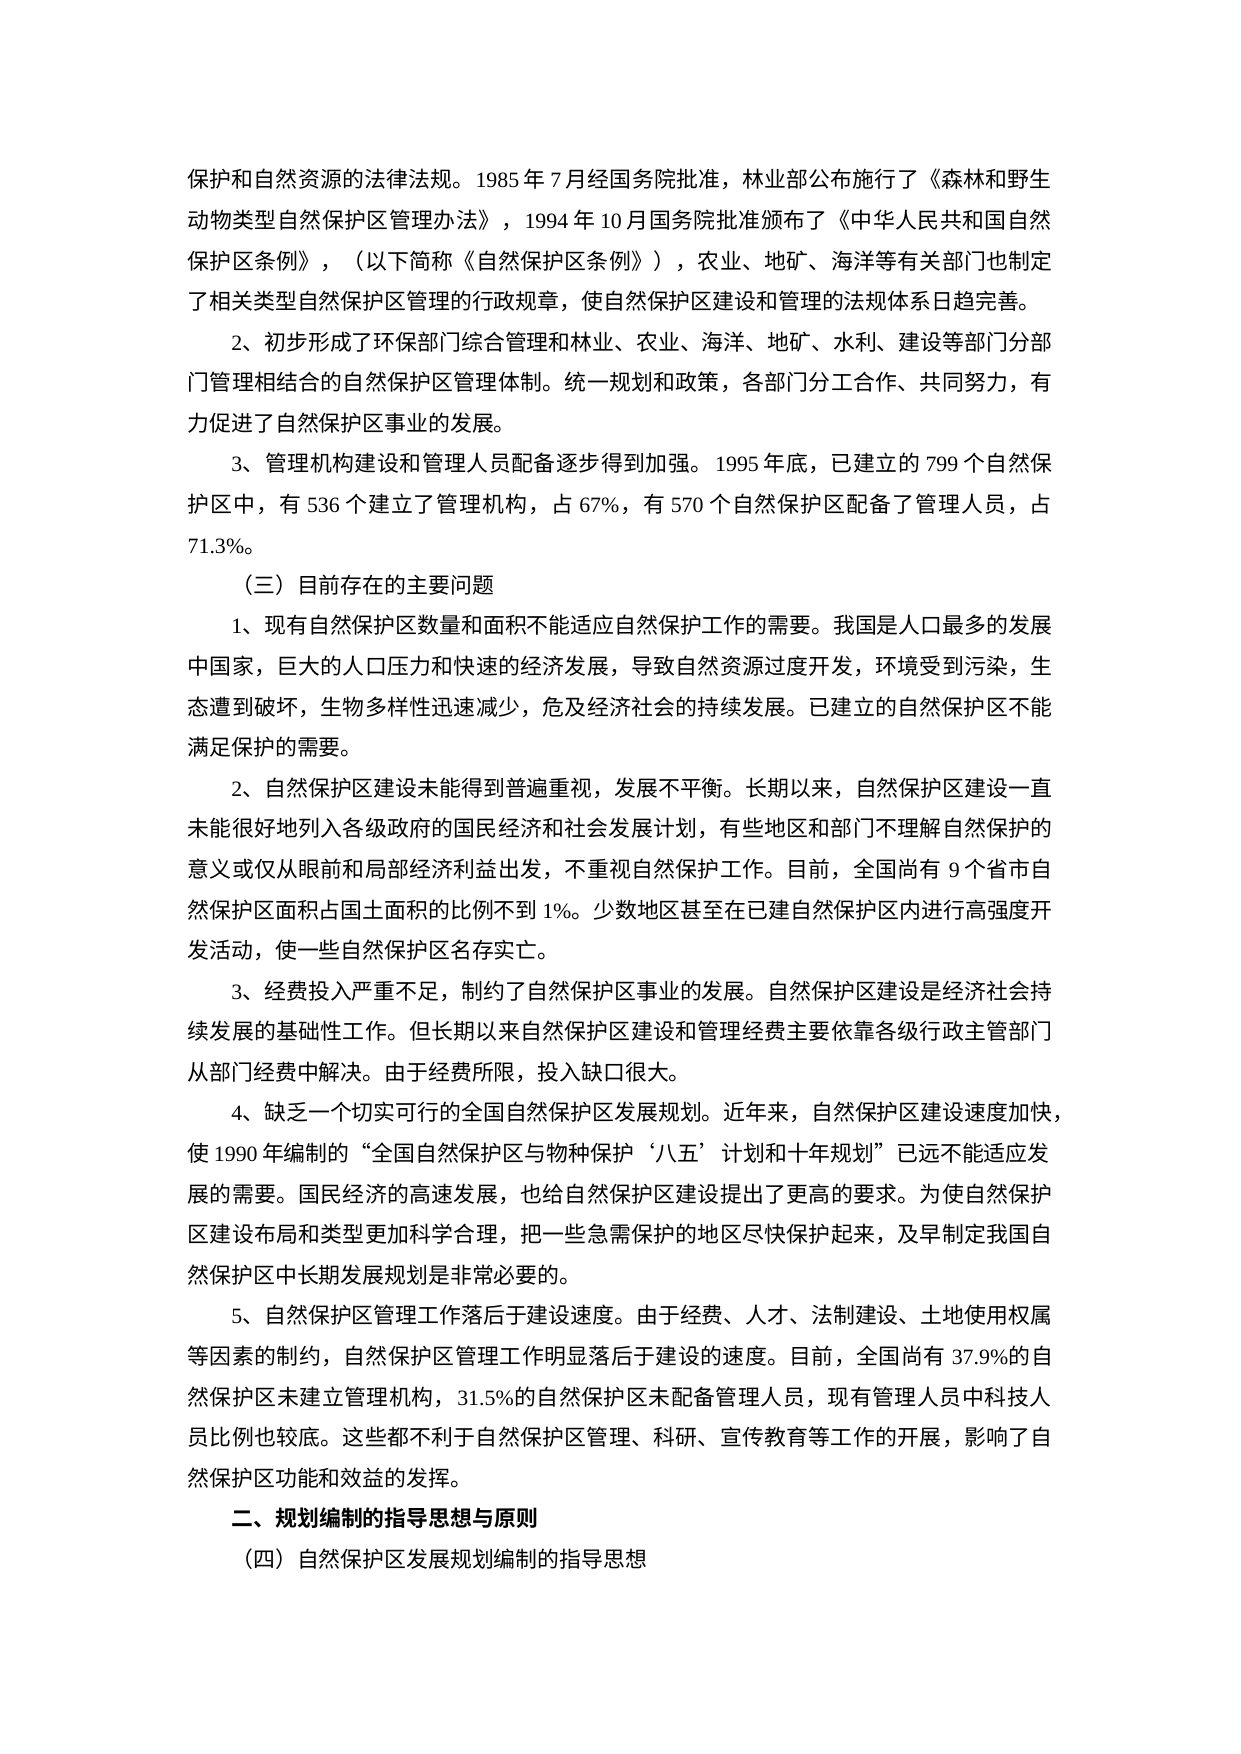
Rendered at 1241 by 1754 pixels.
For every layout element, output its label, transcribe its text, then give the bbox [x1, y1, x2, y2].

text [187, 162, 1053, 316]
text （四）自然保护区发展规划编制的指导思想 [187, 1541, 1053, 1574]
text 二、规划编制的指导思想与原则 [187, 1501, 1053, 1533]
text 3、经费投入严重不足，制约了自然保护区事业的发展。自然保护区建设是经济社会持续发展的基础性工作。但长期以来自然保护区建设和管理经费主要依靠各级行政主管部门从部门经费中解决。由于经费所限，投入缺口很大。 [187, 973, 1053, 1087]
text 2、初步形成了环保部门综合管理和林业、农业、海洋、地矿、水利、建设等部门分部门管理相结合的自然保护区管理体制。统一规划和政策，各部门分工合作、共同努力，有力促进了自然保护区事业的发展。 [187, 324, 1053, 438]
text 2、自然保护区建设未能得到普遍重视，发展不平衡。长期以来，自然保护区建设一直未能很好地列入各级政府的国民经济和社会发展计划，有些地区和部门不理解自然保护的意义或仅从眼前和局部经济利益出发，不重视自然保护工作。目前，全国尚有9个省市自然保护区面积占国土面积的比例不到1%。少数地区甚至在已建自然保护区内进行高强度开发活动，使一些自然保护区名存实亡。 [187, 770, 1053, 965]
text 1、现有自然保护区数量和面积不能适应自然保护工作的需要。我国是人口最多的发展中国家，巨大的人口压力和快速的经济发展，导致自然资源过度开发，环境受到污染，生态遭到破坏，生物多样性迅速减少，危及经济社会的持续发展。已建立的自然保护区不能满足保护的需要。 [187, 608, 1053, 762]
text （三）目前存在的主要问题 [187, 568, 1053, 600]
text 3、管理机构建设和管理人员配备逐步得到加强。1995年底，已建立的799个自然保护区中，有536个建立了管理机构，占67%，有570个自然保护区配备了管理人员，占71.3%。 [187, 446, 1053, 560]
text 5、自然保护区管理工作落后于建设速度。由于经费、人才、法制建设、土地使用权属等因素的制约，自然保护区管理工作明显落后于建设的速度。目前，全国尚有37.9%的自然保护区未建立管理机构，31.5%的自然保护区未配备管理人员，现有管理人员中科技人员比例也较底。这些都不利于自然保护区管理、科研、宣传教育等工作的开展，影响了自然保护区功能和效益的发挥。 [187, 1298, 1053, 1493]
text 4、缺乏一个切实可行的全国自然保护区发展规划。近年来，自然保护区建设速度加快，使1990年编制的“全国自然保护区与物种保护‘八五’计划和十年规划”已远不能适应发展的需要。国民经济的高速发展，也给自然保护区建设提出了更高的要求。为使自然保护区建设布局和类型更加科学合理，把一些急需保护的地区尽快保护起来，及早制定我国自然保护区中长期发展规划是非常必要的。 [187, 1095, 1053, 1290]
